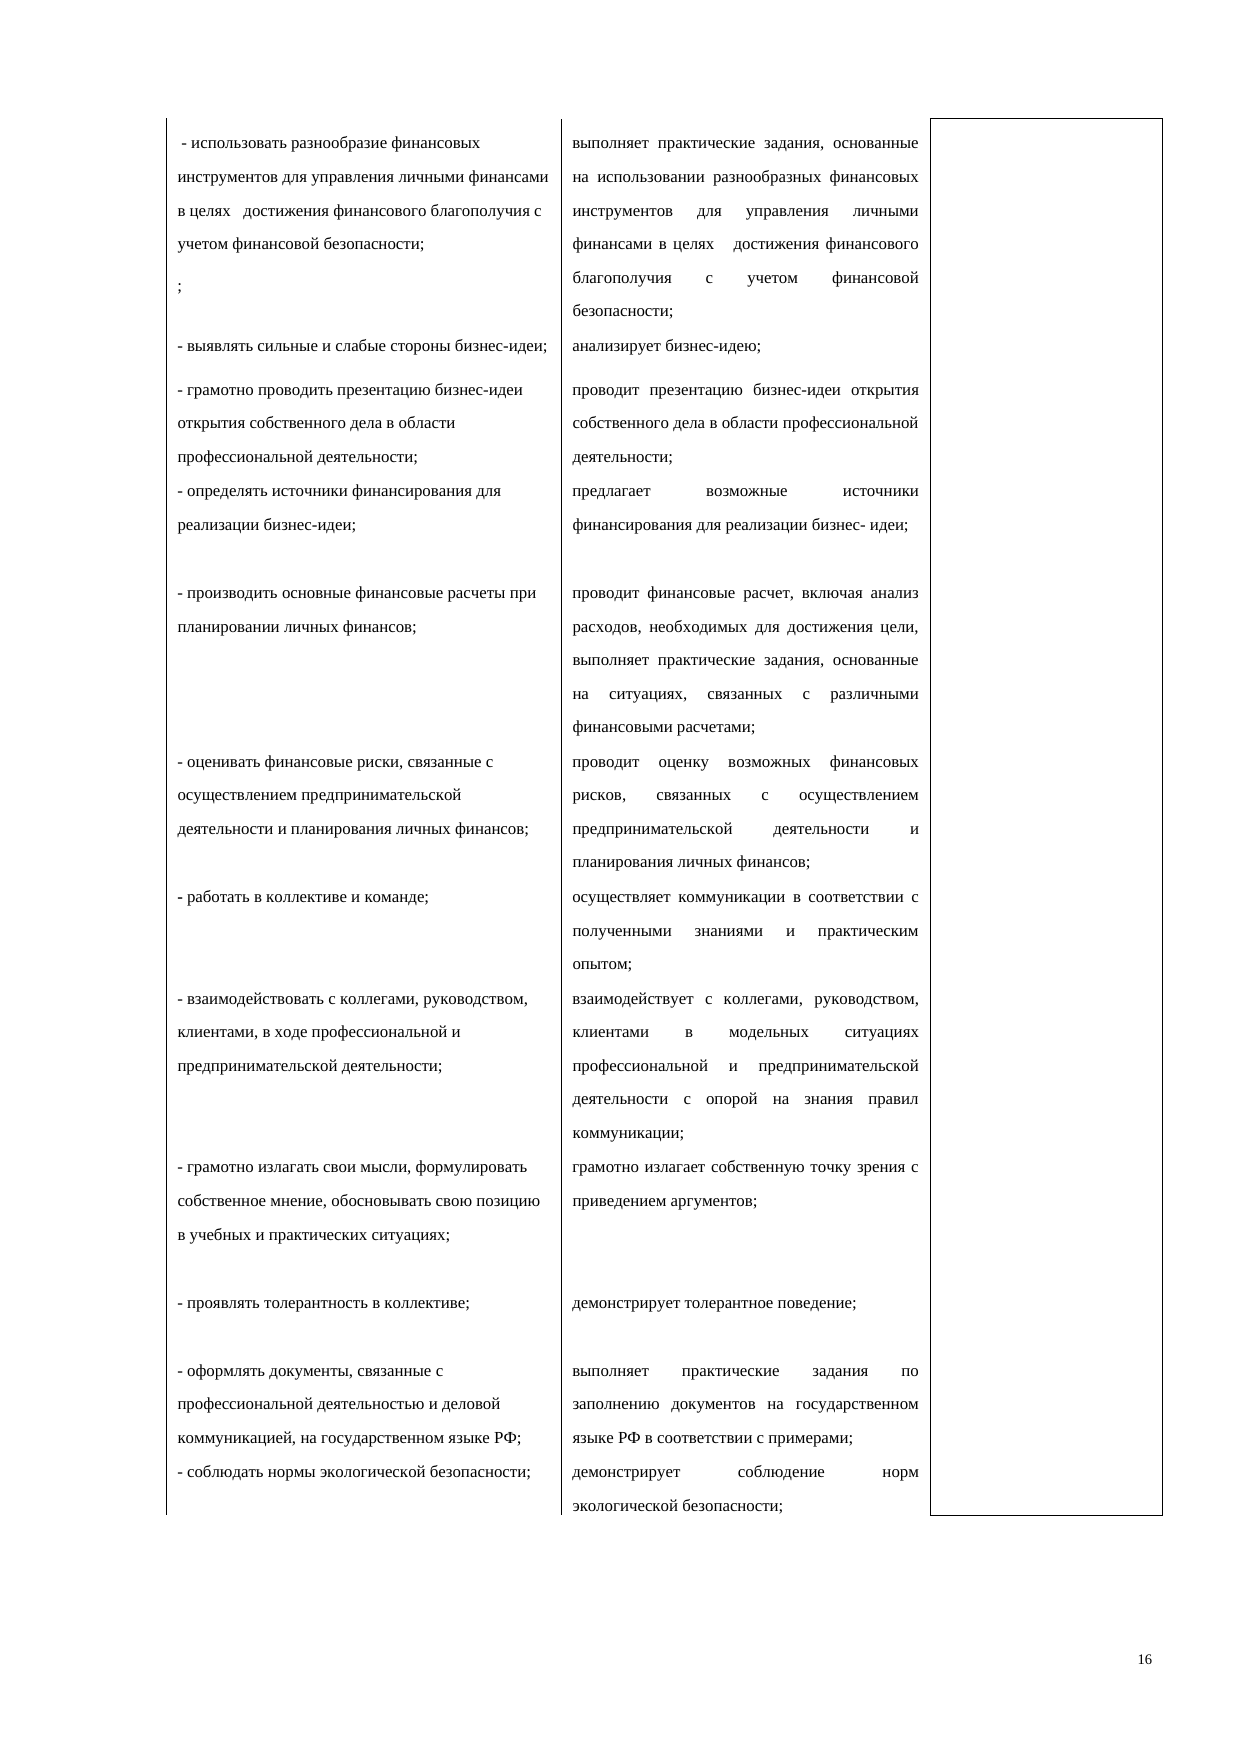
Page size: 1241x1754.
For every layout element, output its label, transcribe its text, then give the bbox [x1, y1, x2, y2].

table_cell выполняет практические задания, основанные на использовании разнообразных финансовых инструментов для управления личными финансами в целях достижения финансового благополучия с учетом финансовой безопасности; [561, 118, 930, 320]
table_cell выполняет практические задания по заполнению документов на государственном языке РФ в соответствии с примерами; [562, 1345, 930, 1447]
table_cell - использовать разнообразие финансовых инструментов для управления личными финансами в целях достижения финансового благополучия с учетом финансовой безопасности; ; [167, 118, 561, 320]
table_cell - производить основные финансовые расчеты при планировании личных финансов; [167, 568, 561, 736]
table_cell грамотно излагает собственную точку зрения с приведением аргументов; [562, 1142, 930, 1277]
table_cell - грамотно проводить презентацию бизнес-идеи открытия собственного дела в области профессиональной деятельности; [167, 364, 561, 466]
table_cell - грамотно излагать свои мысли, формулировать собственное мнение, обосновывать свою позицию в учебных и практических ситуациях; [167, 1142, 561, 1277]
table_cell - определять источники финансирования для реализации бизнес-идеи; [167, 466, 561, 568]
table_cell взаимодействует с коллегами, руководством, клиентами в модельных ситуациях профессиональной и предпринимательской деятельности с опорой на знания правил коммуникации; [562, 973, 930, 1142]
table_cell демонстрирует толерантное поведение; [562, 1277, 930, 1345]
table_cell проводит презентацию бизнес-идеи открытия собственного дела в области профессиональной деятельности; [562, 364, 930, 466]
table_cell - взаимодействовать с коллегами, руководством, клиентами, в ходе профессиональной и предпринимательской деятельности; [167, 973, 561, 1142]
table_cell - проявлять толерантность в коллективе; [167, 1277, 561, 1345]
table_cell - оценивать финансовые риски, связанные с осуществлением предпринимательской деятельности и планирования личных финансов; [167, 736, 561, 872]
table_cell проводит оценку возможных финансовых рисков, связанных с осуществлением предпринимательской деятельности и планирования личных финансов; [562, 736, 930, 872]
table_cell - соблюдать нормы экологической безопасности; [167, 1447, 561, 1515]
table_cell анализирует бизнес-идею; [562, 320, 930, 364]
table_cell демонстрирует соблюдение норм экологической безопасности; [562, 1447, 930, 1515]
table_cell проводит финансовые расчет, включая анализ расходов, необходимых для достижения цели, выполняет практические задания, основанные на ситуациях, связанных с различными финансовыми расчетами; [562, 568, 930, 736]
table_cell - выявлять сильные и слабые стороны бизнес-идеи; [167, 320, 561, 364]
table_cell предлагает возможные источники финансирования для реализации бизнес- идеи; [562, 466, 930, 568]
table_cell - работать в коллективе и команде; [167, 872, 561, 973]
table_cell - оформлять документы, связанные с профессиональной деятельностью и деловой коммуникацией, на государственном языке РФ; [167, 1345, 561, 1447]
table_cell осуществляет коммуникации в соответствии с полученными знаниями и практическим опытом; [562, 872, 930, 973]
